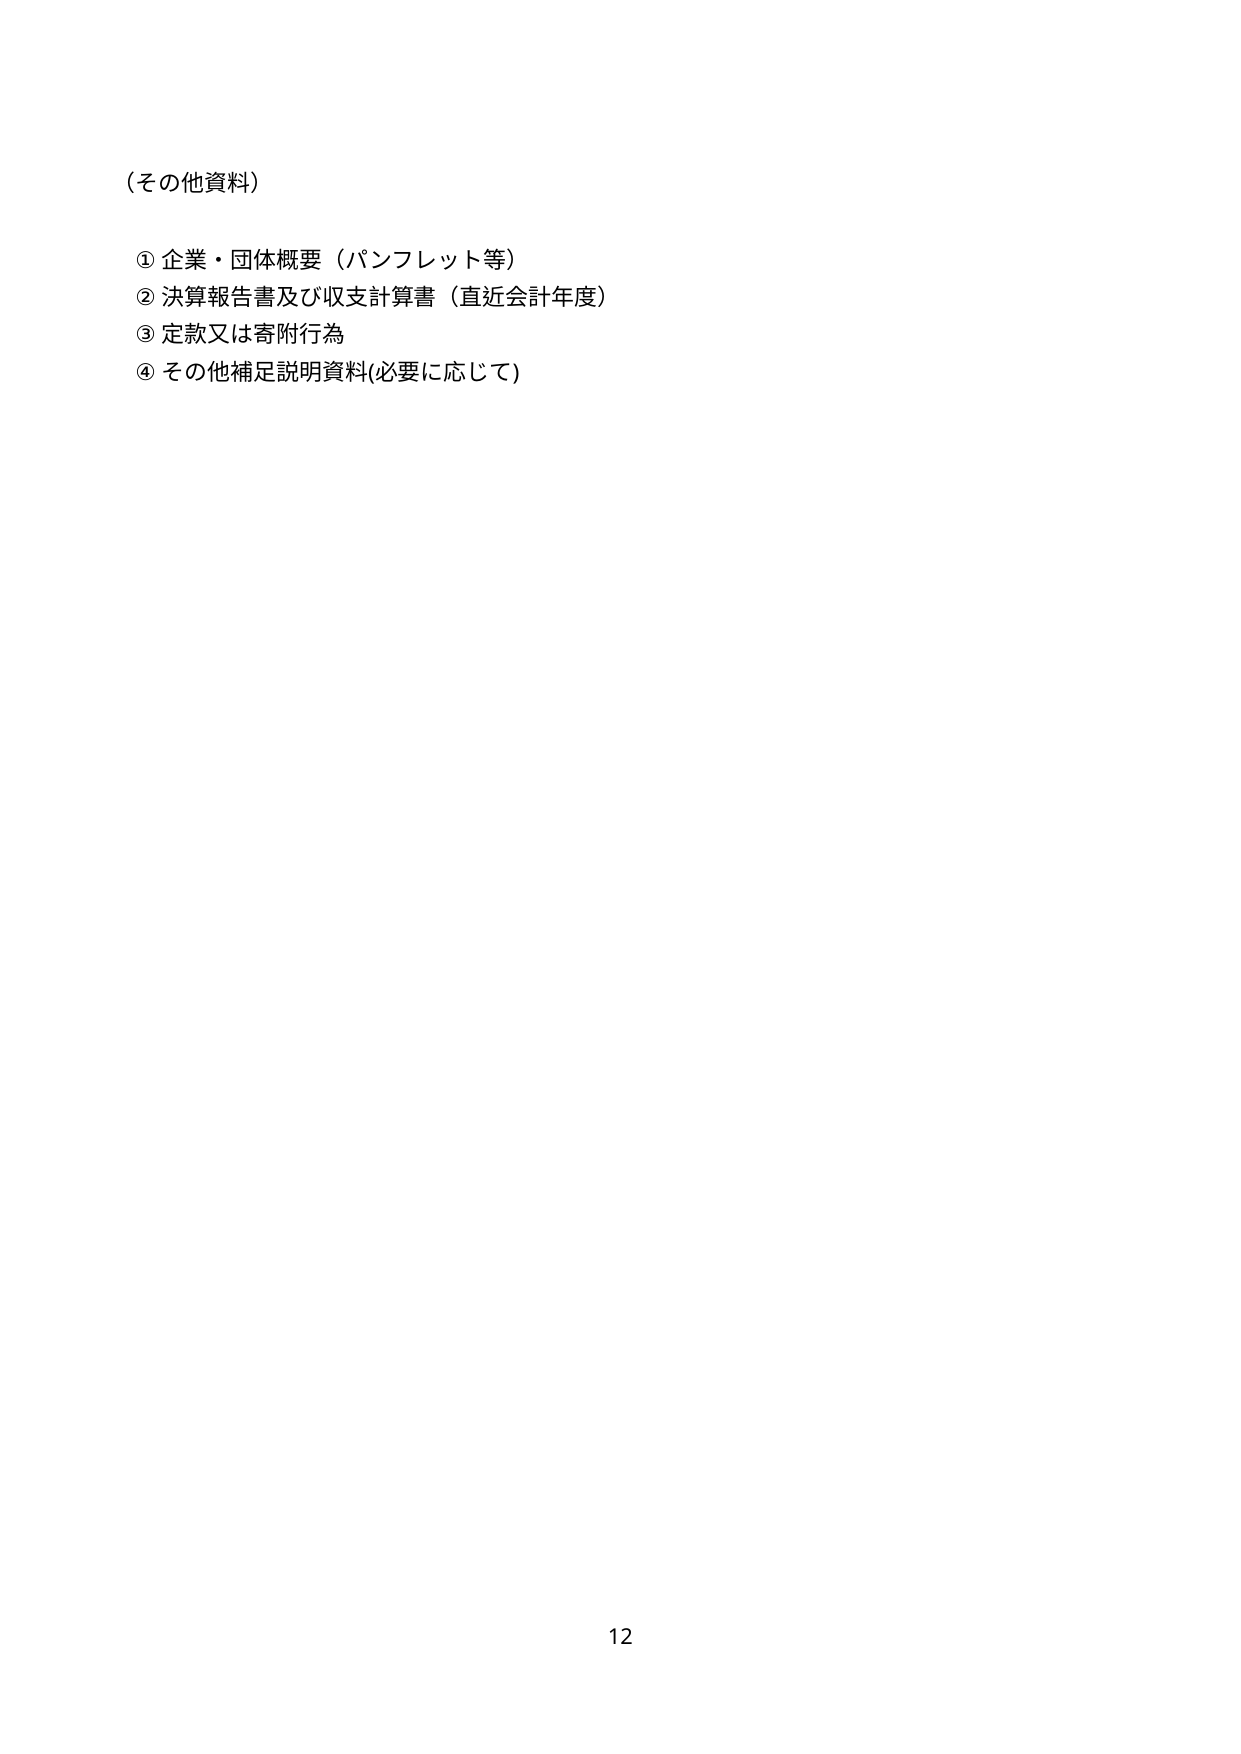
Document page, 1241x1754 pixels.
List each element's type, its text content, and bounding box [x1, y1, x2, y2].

text ③ 定款又は寄附行為 [112, 314, 1128, 352]
text ④ その他補足説明資料(必要に応じて) [112, 352, 1128, 389]
text ① 企業・団体概要（パンフレット等） [112, 239, 1128, 277]
text （備考）用紙の大きさは、日本工業規格Ａ列４番とすること。（その他資料） [112, 164, 1128, 202]
text ② 決算報告書及び収支計算書（直近会計年度） [112, 277, 1128, 314]
